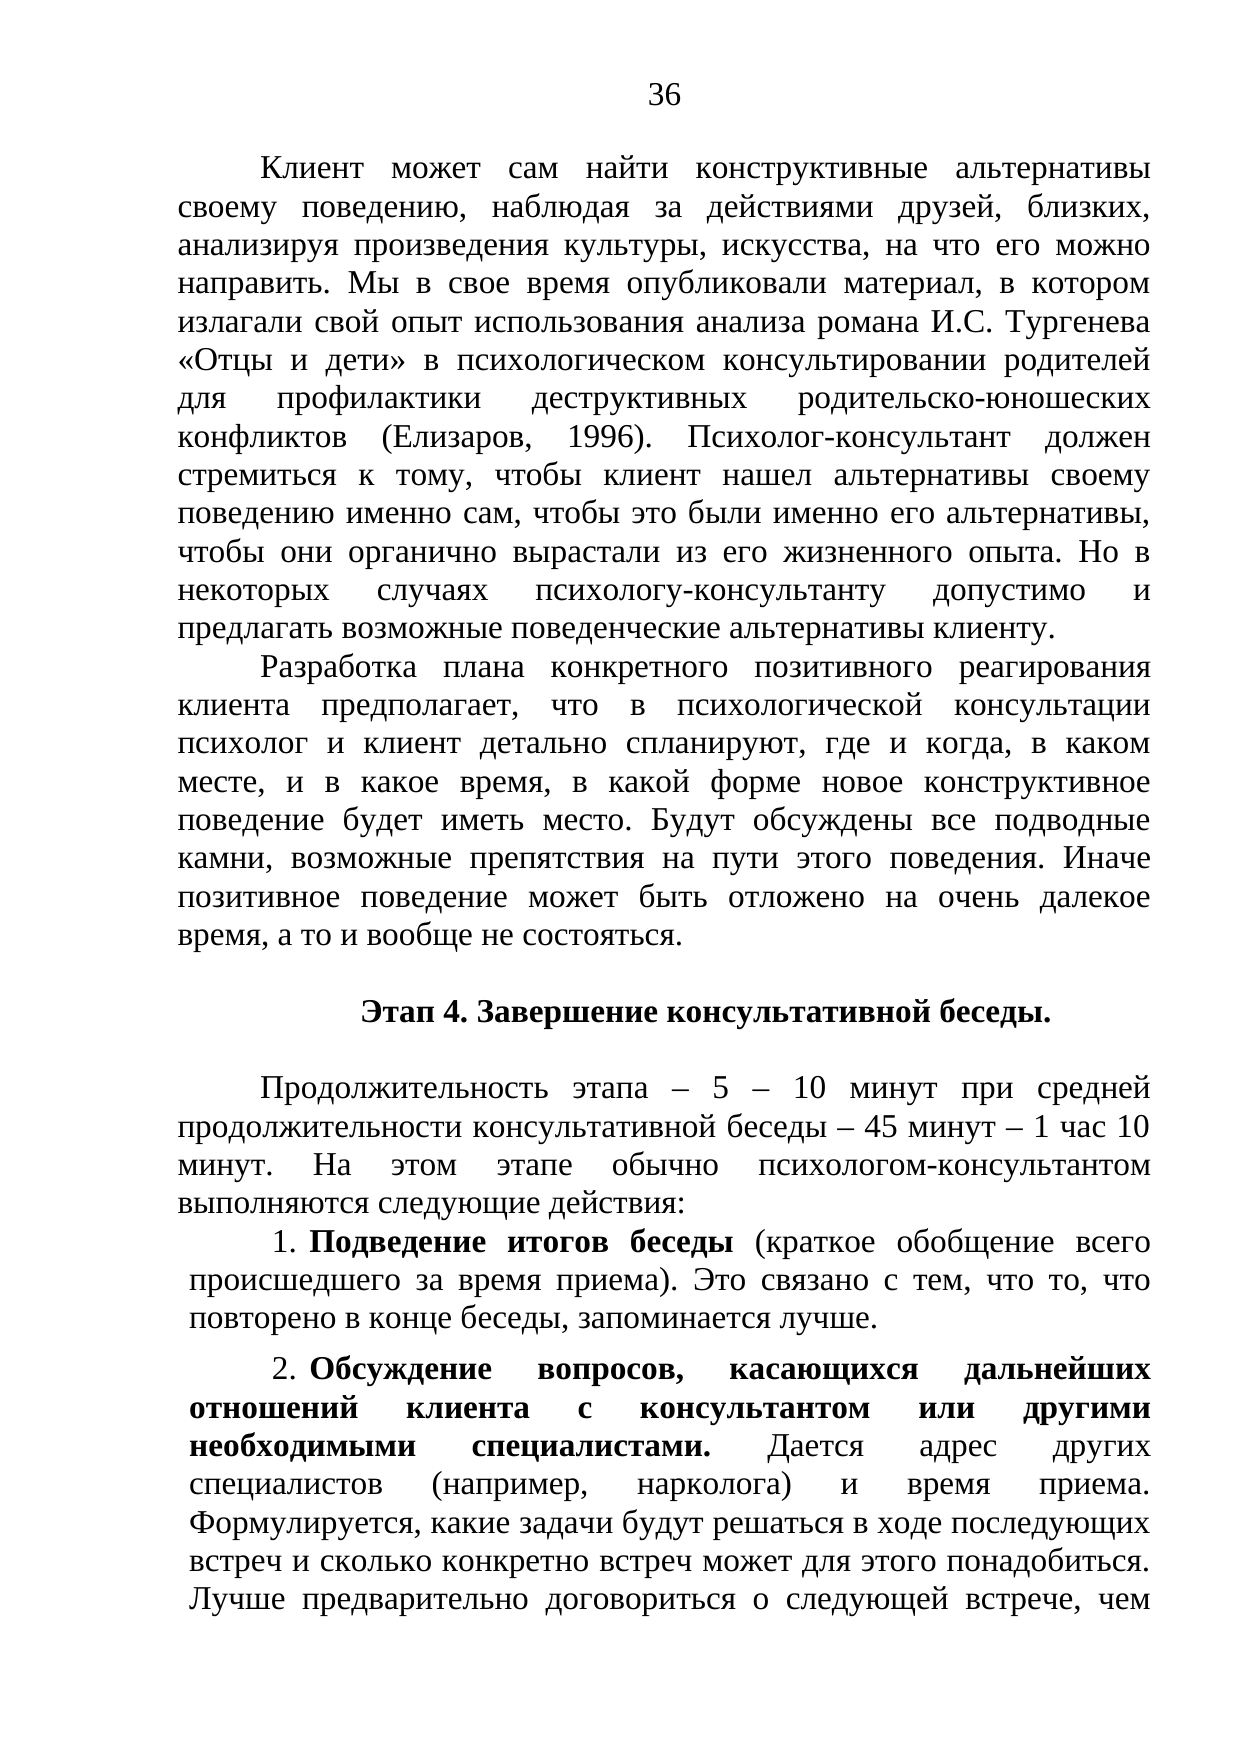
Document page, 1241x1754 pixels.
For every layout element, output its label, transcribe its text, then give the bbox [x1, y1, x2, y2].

list Подведение итогов беседы (краткое обобщение всего происшедшего за время приема). Это связано с тем, что то, что повторено в конце беседы, запоминается лучше. [189, 1221, 1152, 1336]
text Этап 4. Завершение консультативной беседы. [177, 991, 1152, 1029]
text Клиент может сам найти конструктивные альтернативы своему поведению, наблюдая за действиями друзей, близких, анализируя произведения культуры, искусства, на что его можно направить. Мы в свое время опубликовали материал, в котором излагали свой опыт использования анализа романа И.С. Тургенева «Отцы и дети» в психологическом консультировании родителей для профилактики деструктивных родительско-юношеских конфликтов (Елизаров, 1996). Психолог-консультант должен стремиться к тому, чтобы клиент нашел альтернативы своему поведению именно сам, чтобы это были именно его альтернативы, чтобы они органично вырастали из его жизненного опыта. Но в некоторых случаях психологу-консультанту допустимо и предлагать возможные поведенческие альтернативы клиенту. [177, 148, 1152, 646]
text Разработка плана конкретного позитивного реагирования клиента предполагает, что в психологической консультации психолог и клиент детально спланируют, где и когда, в каком месте, и в какое время, в какой форме новое конструктивное поведение будет иметь место. Будут обсуждены все подводные камни, возможные препятствия на пути этого поведения. Иначе позитивное поведение может быть отложено на очень далекое время, а то и вообще не состояться. [177, 646, 1152, 953]
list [189, 1348, 1152, 1617]
text Продолжительность этапа – 5 – 10 минут при средней продолжительности консультативной беседы – 45 минут – 1 час 10 минут. На этом этапе обычно психологом-консультантом выполняются следующие действия: [177, 1068, 1152, 1221]
